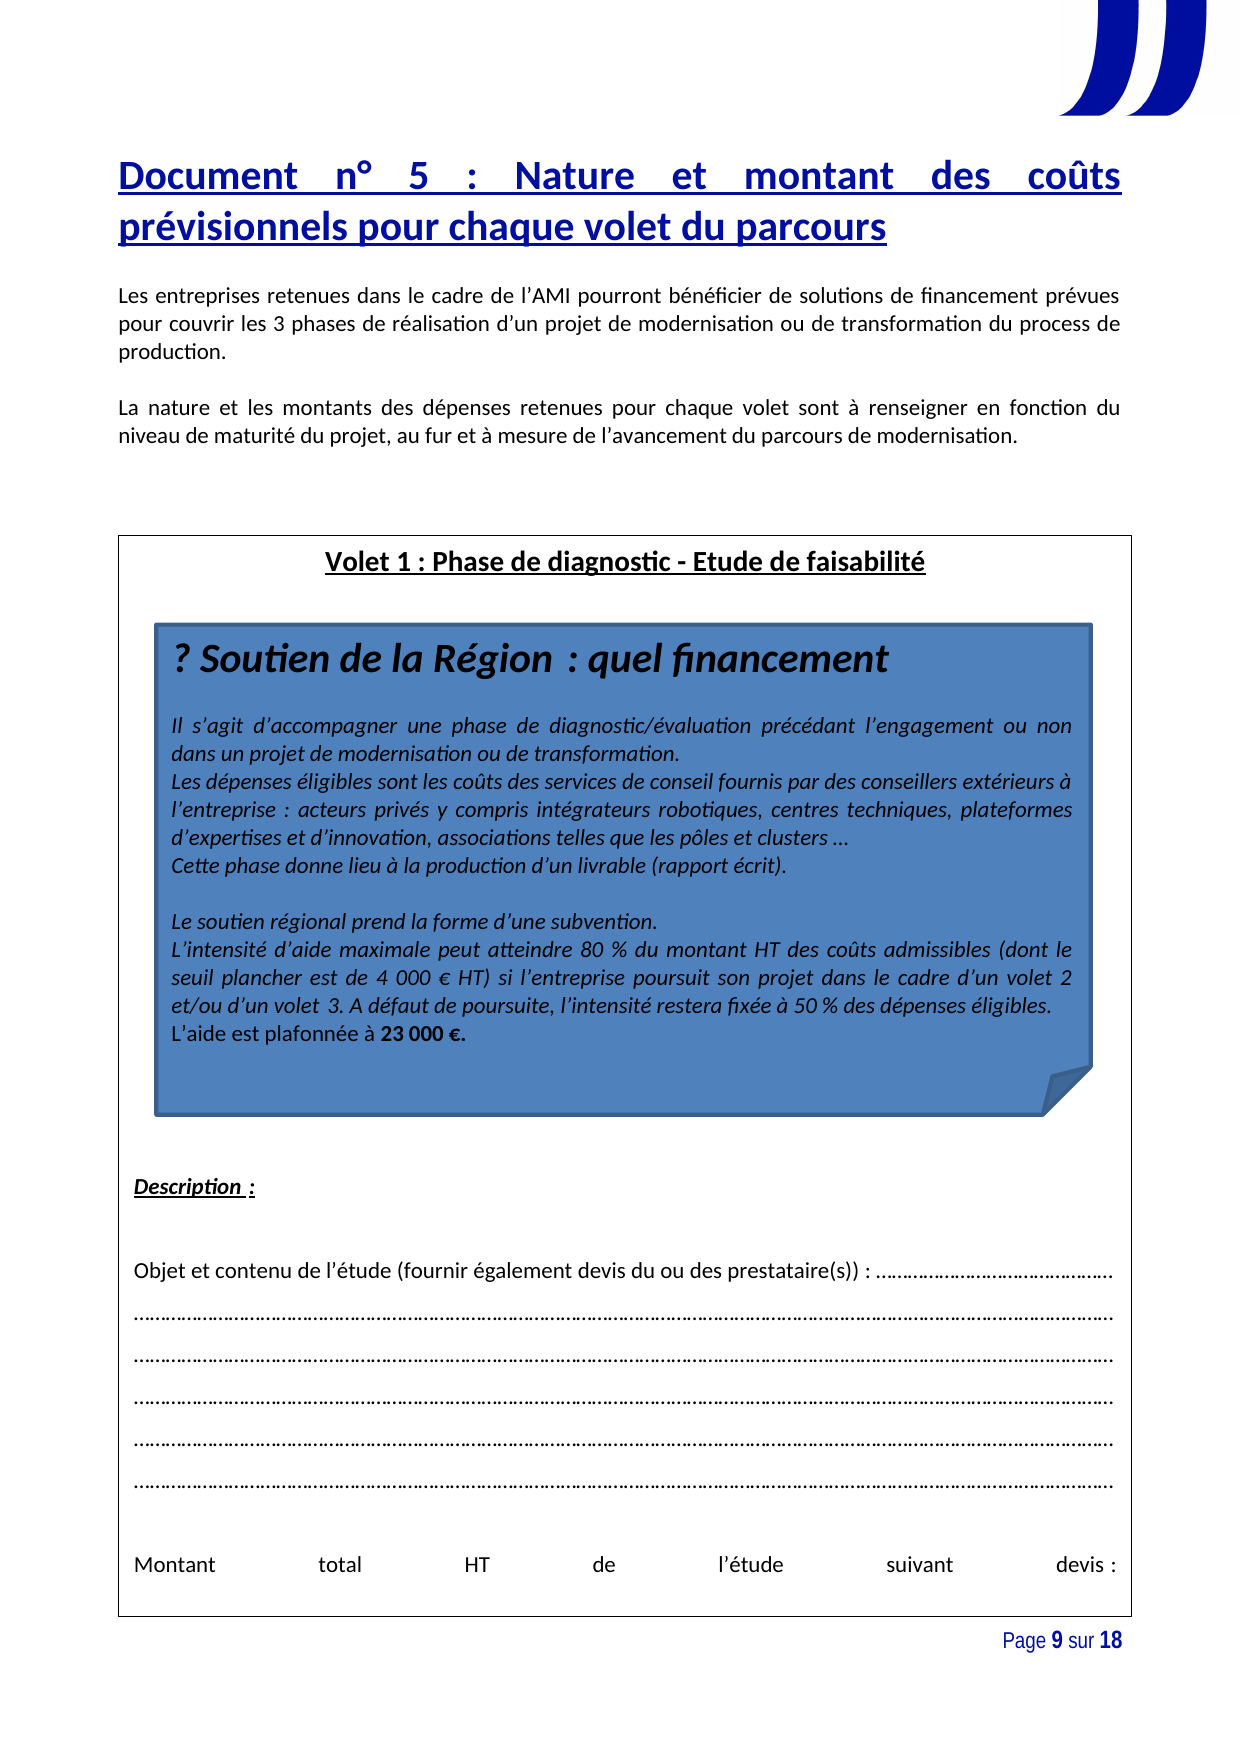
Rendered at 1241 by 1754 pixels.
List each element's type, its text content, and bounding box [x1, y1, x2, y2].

text Les entreprises retenues dans le cadre de l’AMI pourront bénéficier de solutions de financement prévues pour couvrir les 3 phases de réalisation d’un projet de modernisation ou de transformation du process de production. [118, 281, 1122, 365]
text La nature et les montants des dépenses retenues pour chaque volet sont à renseigner en fonction du niveau de maturité du projet, au fur et à mesure de l’avancement du parcours de modernisation. [118, 393, 1122, 449]
text Document n° 5 : Nature et montant des coûts prévisionnels pour chaque volet du parcours [118, 149, 1122, 192]
picture [1058, 0, 1241, 116]
text Document n° 5 : Nature et montant des coûts prévisionnels pour chaque volet du parcours [118, 195, 1122, 250]
